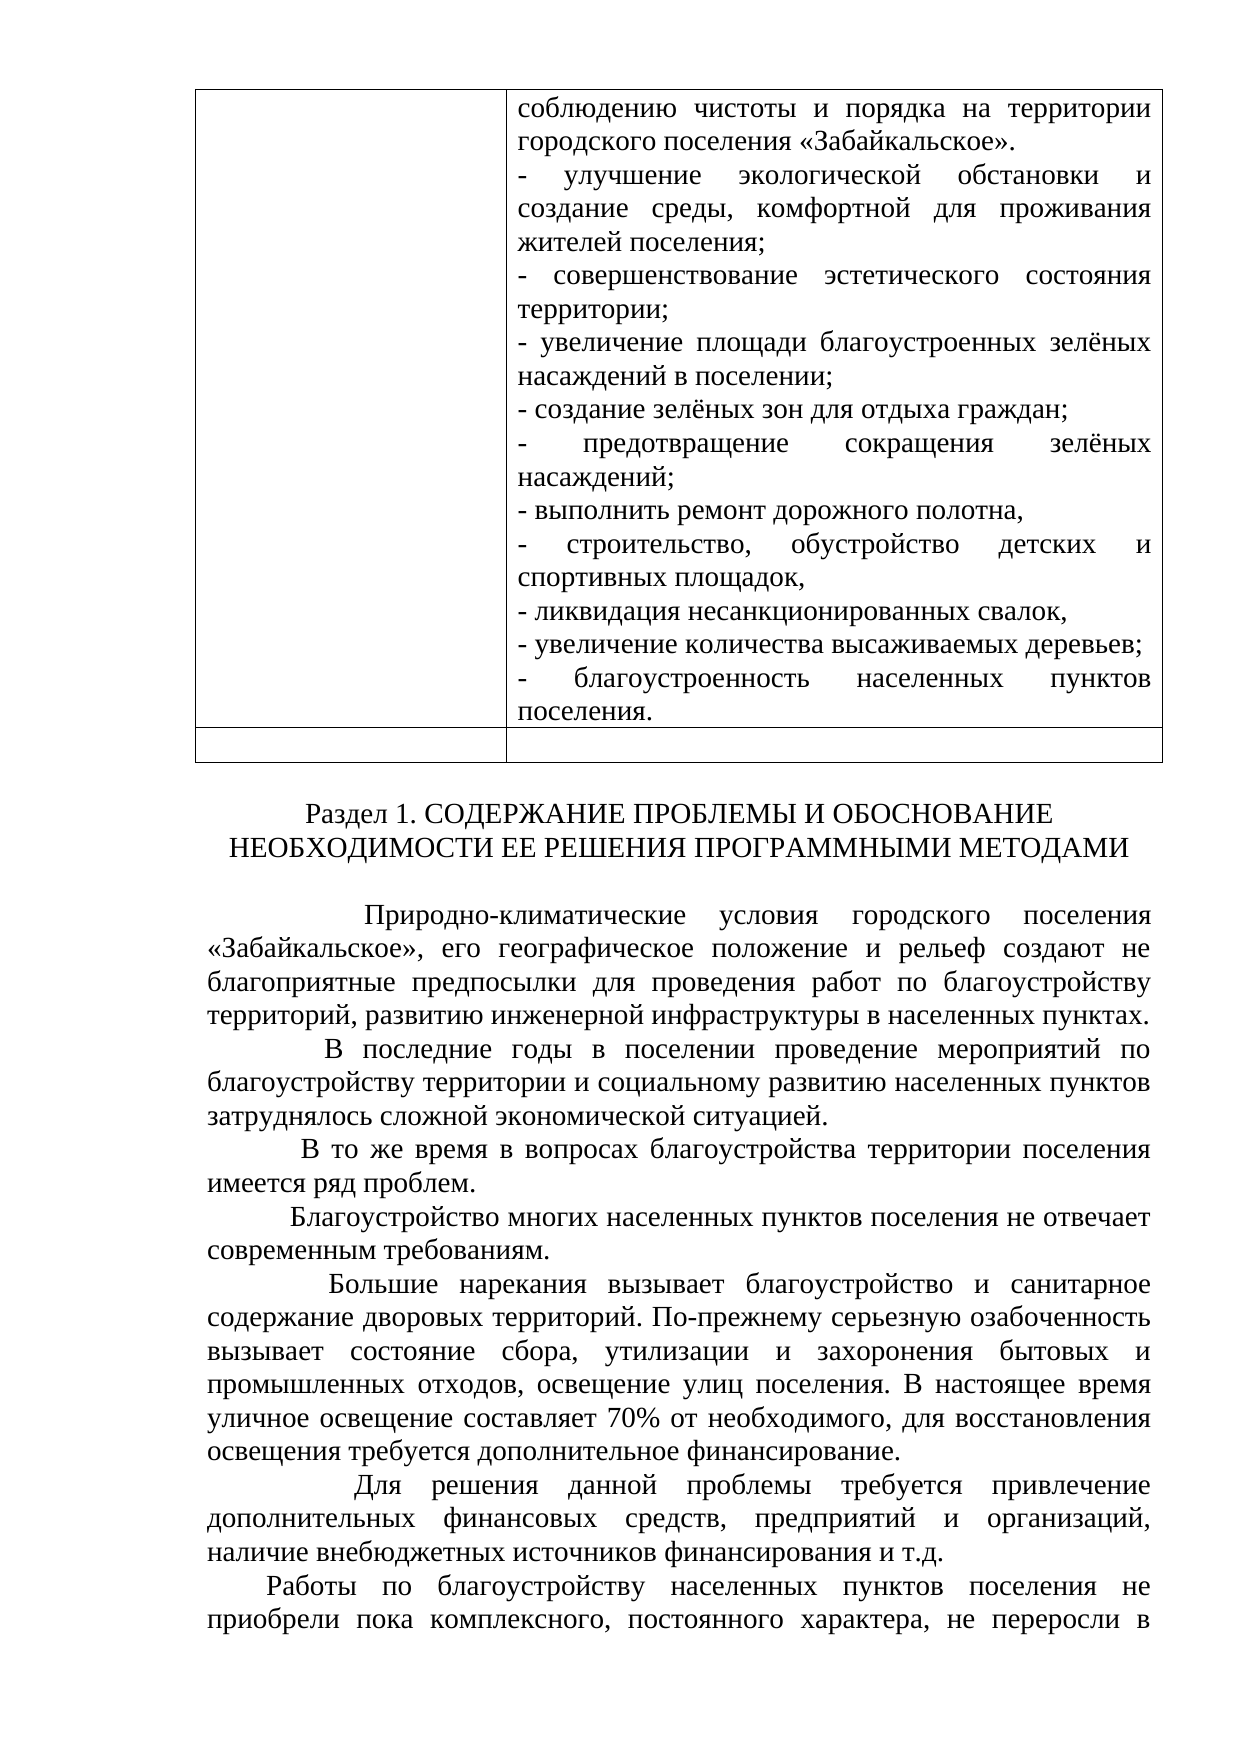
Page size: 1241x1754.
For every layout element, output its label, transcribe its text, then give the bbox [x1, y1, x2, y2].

table_cell [196, 728, 506, 762]
table_cell [507, 728, 1162, 762]
text В то же время в вопросах благоустройства территории поселения имеется ряд проблем. [207, 1132, 1152, 1199]
text НЕОБХОДИМОСТИ ЕЕ РЕШЕНИЯ ПРОГРАММНЫМИ МЕТОДАМИ [207, 830, 1152, 863]
text Большие нарекания вызывает благоустройство и санитарное содержание дворовых территорий. По-прежнему серьезную озабоченность вызывает состояние сбора, утилизации и захоронения бытовых и промышленных отходов, освещение улиц поселения. В настоящее время уличное освещение составляет 70% от необходимого, для восстановления освещения требуется дополнительное финансирование. [207, 1266, 1152, 1467]
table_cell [507, 90, 1162, 727]
text В последние годы в поселении проведение мероприятий по благоустройству территории и социальному развитию населенных пунктов затруднялось сложной экономической ситуацией. [207, 1031, 1152, 1132]
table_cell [196, 90, 506, 727]
text Раздел 1. СОДЕРЖАНИЕ ПРОБЛЕМЫ И ОБОСНОВАНИЕ [207, 796, 1152, 830]
text Благоустройство многих населенных пунктов поселения не отвечает современным требованиям. [207, 1199, 1152, 1266]
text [207, 1568, 1152, 1635]
text Природно-климатические условия городского поселения «Забайкальское», его географическое положение и рельеф создают не благоприятные предпосылки для проведения работ по благоустройству территорий, развитию инженерной инфраструктуры в населенных пунктах. [207, 897, 1152, 1031]
text Для решения данной проблемы требуется привлечение дополнительных финансовых средств, предприятий и организаций, наличие внебюджетных источников финансирования и т.д. [207, 1467, 1152, 1568]
